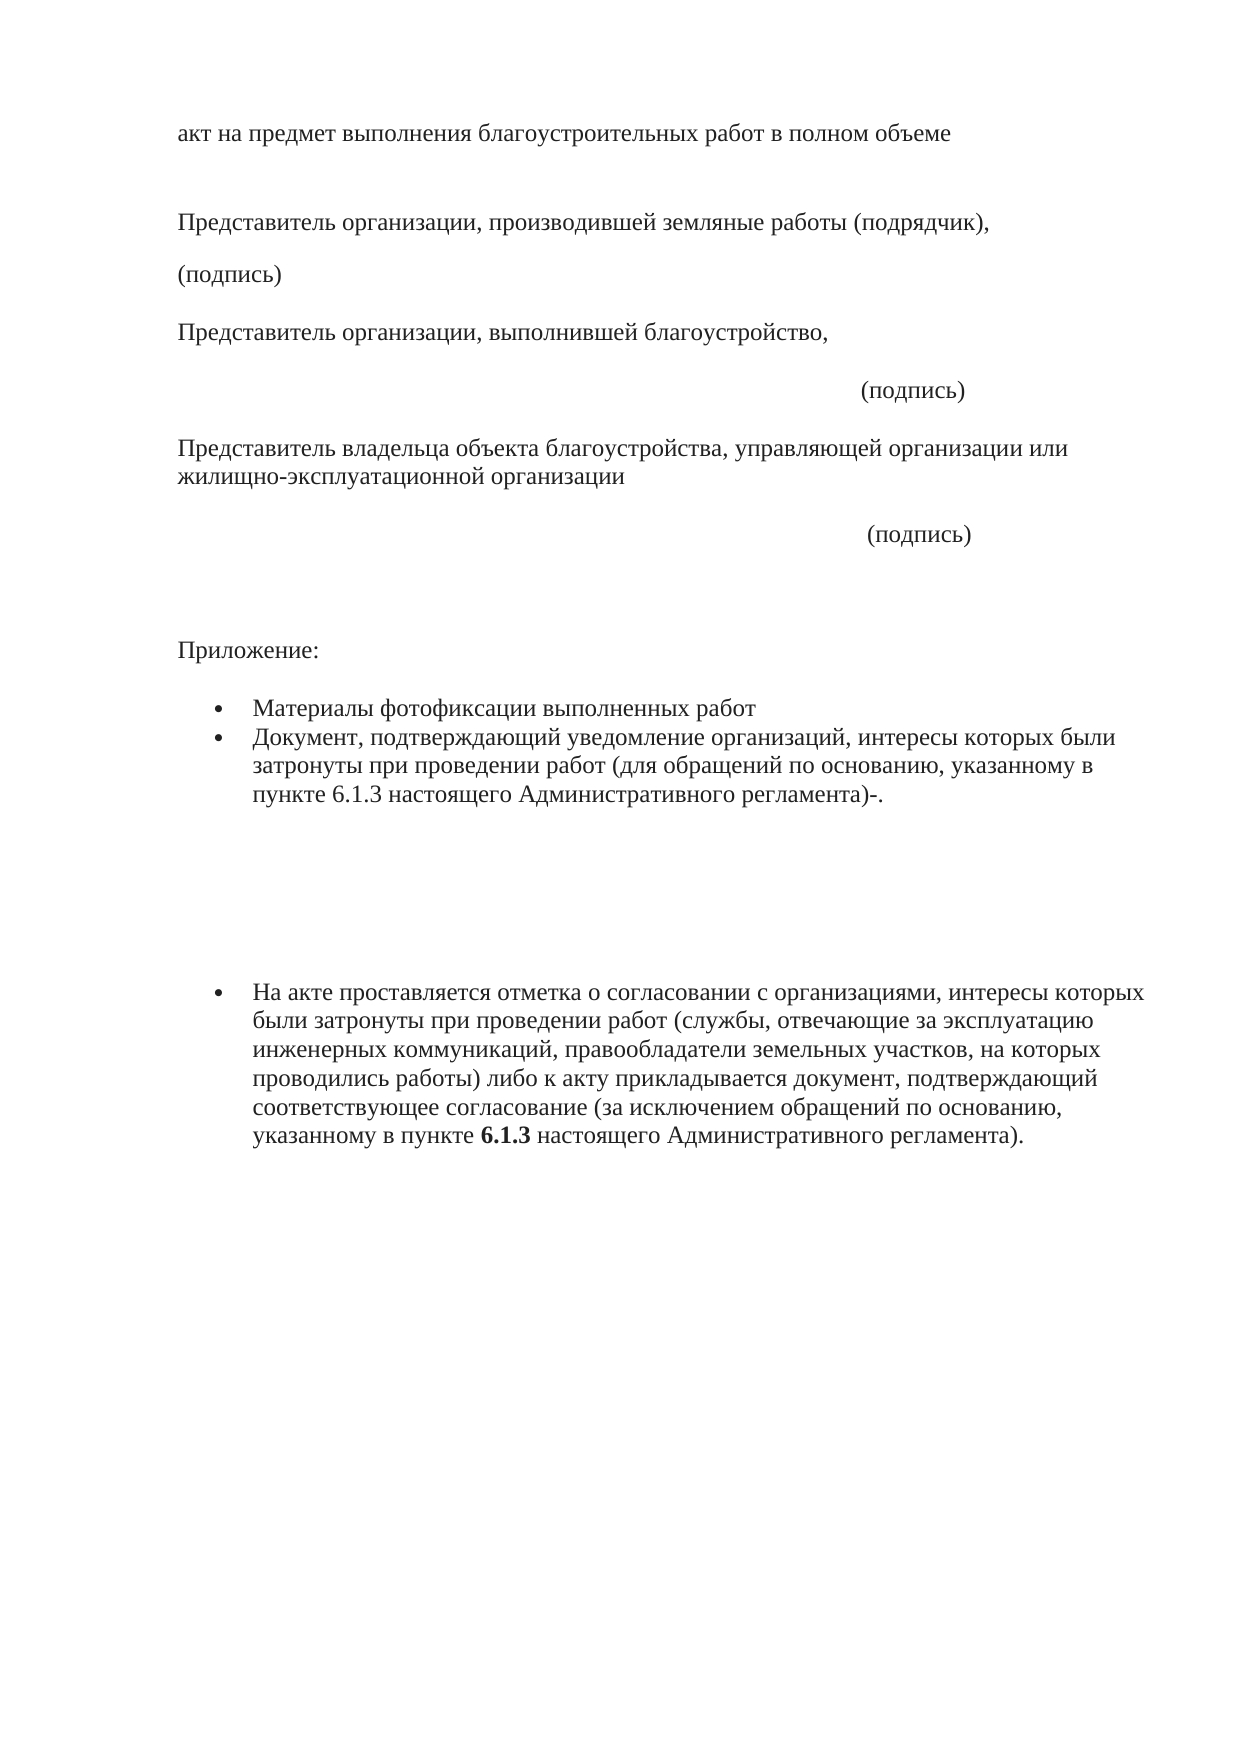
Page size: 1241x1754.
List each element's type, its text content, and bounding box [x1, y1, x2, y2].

text (подпись) [861, 375, 1152, 403]
text Представитель владельца объекта благоустройства, управляющей организации или жилищно-эксплуатационной организации [177, 433, 1152, 490]
text Представитель организации, выполнившей благоустройство, [177, 317, 1152, 346]
text (подпись) [867, 519, 1152, 548]
text Приложение: [177, 635, 1152, 664]
text акт на предмет выполнения благоустроительных работ в полном объеме [177, 118, 1152, 147]
list Материалы фотофиксации выполненных работ [215, 693, 1152, 722]
list Документ, подтверждающий уведомление организаций, интересы которых были затронуты при проведении работ (для обращений по основанию, указанному в пункте 6.1.3 настоящего Административного регламента)-. [215, 722, 1152, 808]
text (подпись) [177, 259, 1152, 288]
list На акте проставляется отметка о согласовании с организациями, интересы которых были затронуты при проведении работ (службы, отвечающие за эксплуатацию инженерных коммуникаций, правообладатели земельных участков, на которых проводились работы) либо к акту прикладывается документ, подтверждающий соответствующее согласование (за исключением обращений по основанию, указанному в пункте 6.1.3 настоящего Административного регламента). [215, 977, 1152, 1149]
text Представитель организации, производившей земляные работы (подрядчик), [177, 207, 1152, 236]
